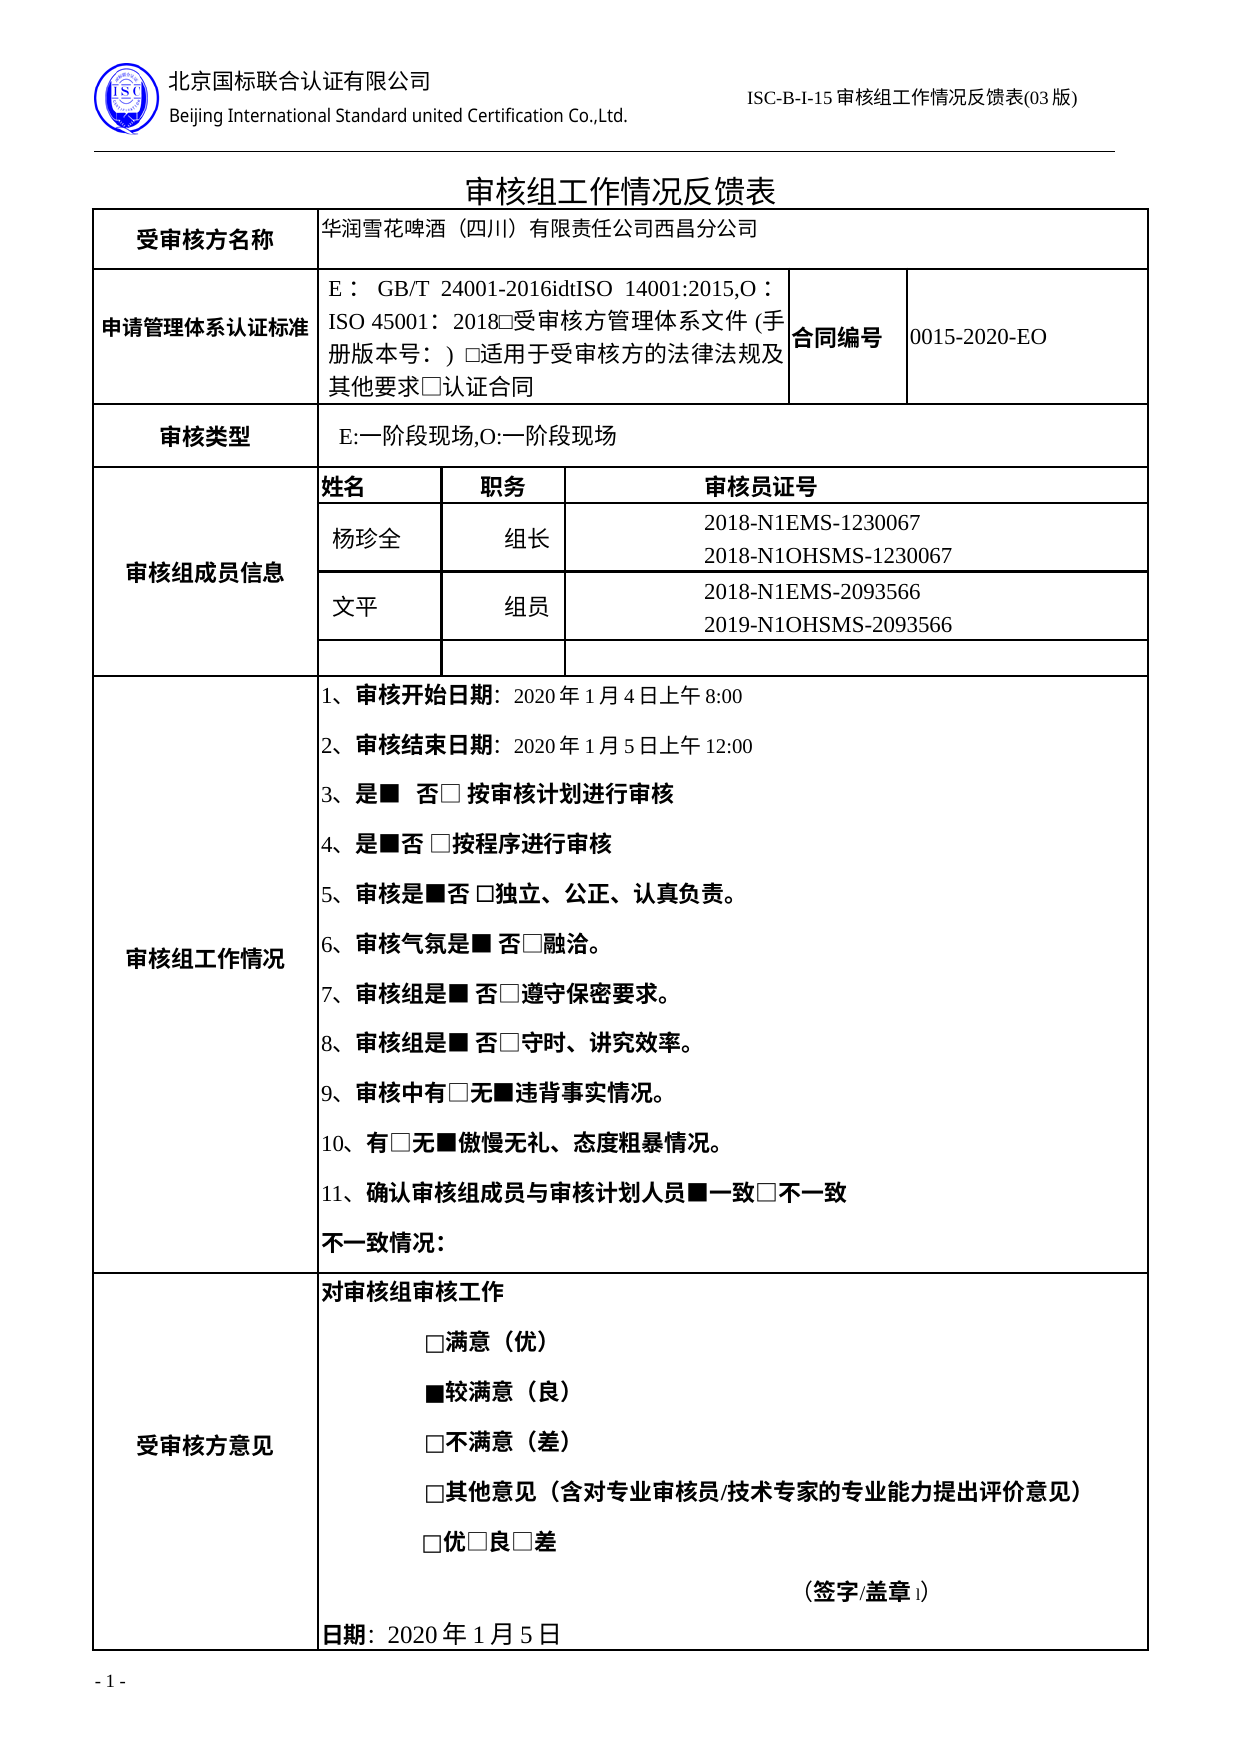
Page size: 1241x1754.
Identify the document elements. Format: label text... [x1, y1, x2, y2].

table_cell 杨珍全 [319, 504, 440, 570]
table_cell 组长 [443, 504, 564, 570]
table_cell 审核类型 [94, 405, 317, 466]
picture [94, 63, 162, 135]
table_header 华润雪花啤酒（四川）有限责任公司西昌分公司 [319, 210, 1147, 267]
table_cell 审核组工作情况 [94, 677, 317, 1272]
table_cell 姓名 [319, 468, 440, 502]
table_cell 审核组成员信息 [94, 468, 317, 674]
text 审核组工作情况反馈表 [94, 183, 1146, 208]
table_cell 1、审核开始日期：2020年1月4日上午8:00 2、审核结束日期：2020年1月5日上午12:00 3、是■ 否□ 按审核计划进行审核 4、是■否 □按程序进行审核 5、审核是■否 独立、公正、认真负责。 6、审核气氛是■ 否□融洽。 7、审核组是■ 否□遵守保密要求。 8、审核组是■ 否□守时、讲究效率。 9、审核中有□无■违背事实情况。 10、有□无■傲慢无礼、态度粗暴情况。 11、确认审核组成员与审核计划人员■一致□不一致 不一致情况： [319, 677, 1147, 1272]
table_header 受审核方名称 [94, 210, 317, 267]
table_cell 组员 [443, 573, 564, 639]
table_cell 2018-N1EMS-1230067 2018-N1OHSMS-1230067 [566, 504, 1147, 570]
table_cell 职务 [443, 468, 564, 502]
table_cell E：GB/T 24001-2016idtISO 14001:2015,O：ISO 45001：2018□受审核方管理体系文件 (手册版本号：) □适用于受审核方的法律法规及其他要求□认证合同 [319, 270, 788, 402]
table_cell 0015-2020-EO [908, 270, 1147, 402]
table_cell [319, 641, 440, 674]
table_cell [566, 641, 1147, 674]
table_cell E:一阶段现场,O:一阶段现场 [319, 405, 1147, 466]
table_cell 文平 [319, 573, 440, 639]
table_cell [443, 641, 564, 674]
table_cell 2018-N1EMS-2093566 2019-N1OHSMS-2093566 [566, 573, 1147, 639]
table_cell 申请管理体系认证标准 [94, 270, 317, 402]
table_cell 审核员证号 [566, 468, 1147, 502]
table_cell 对审核组审核工作 □满意（优） ■较满意（良） □不满意（差） □其他意见（含对专业审核员/技术专家的专业能力提出评价意见） □优□良□差 （签字/盖章l） 日期：2020年1月5日 [319, 1274, 1147, 1648]
table_cell 受审核方意见 [94, 1274, 317, 1648]
table_cell 合同编号 [790, 270, 906, 402]
